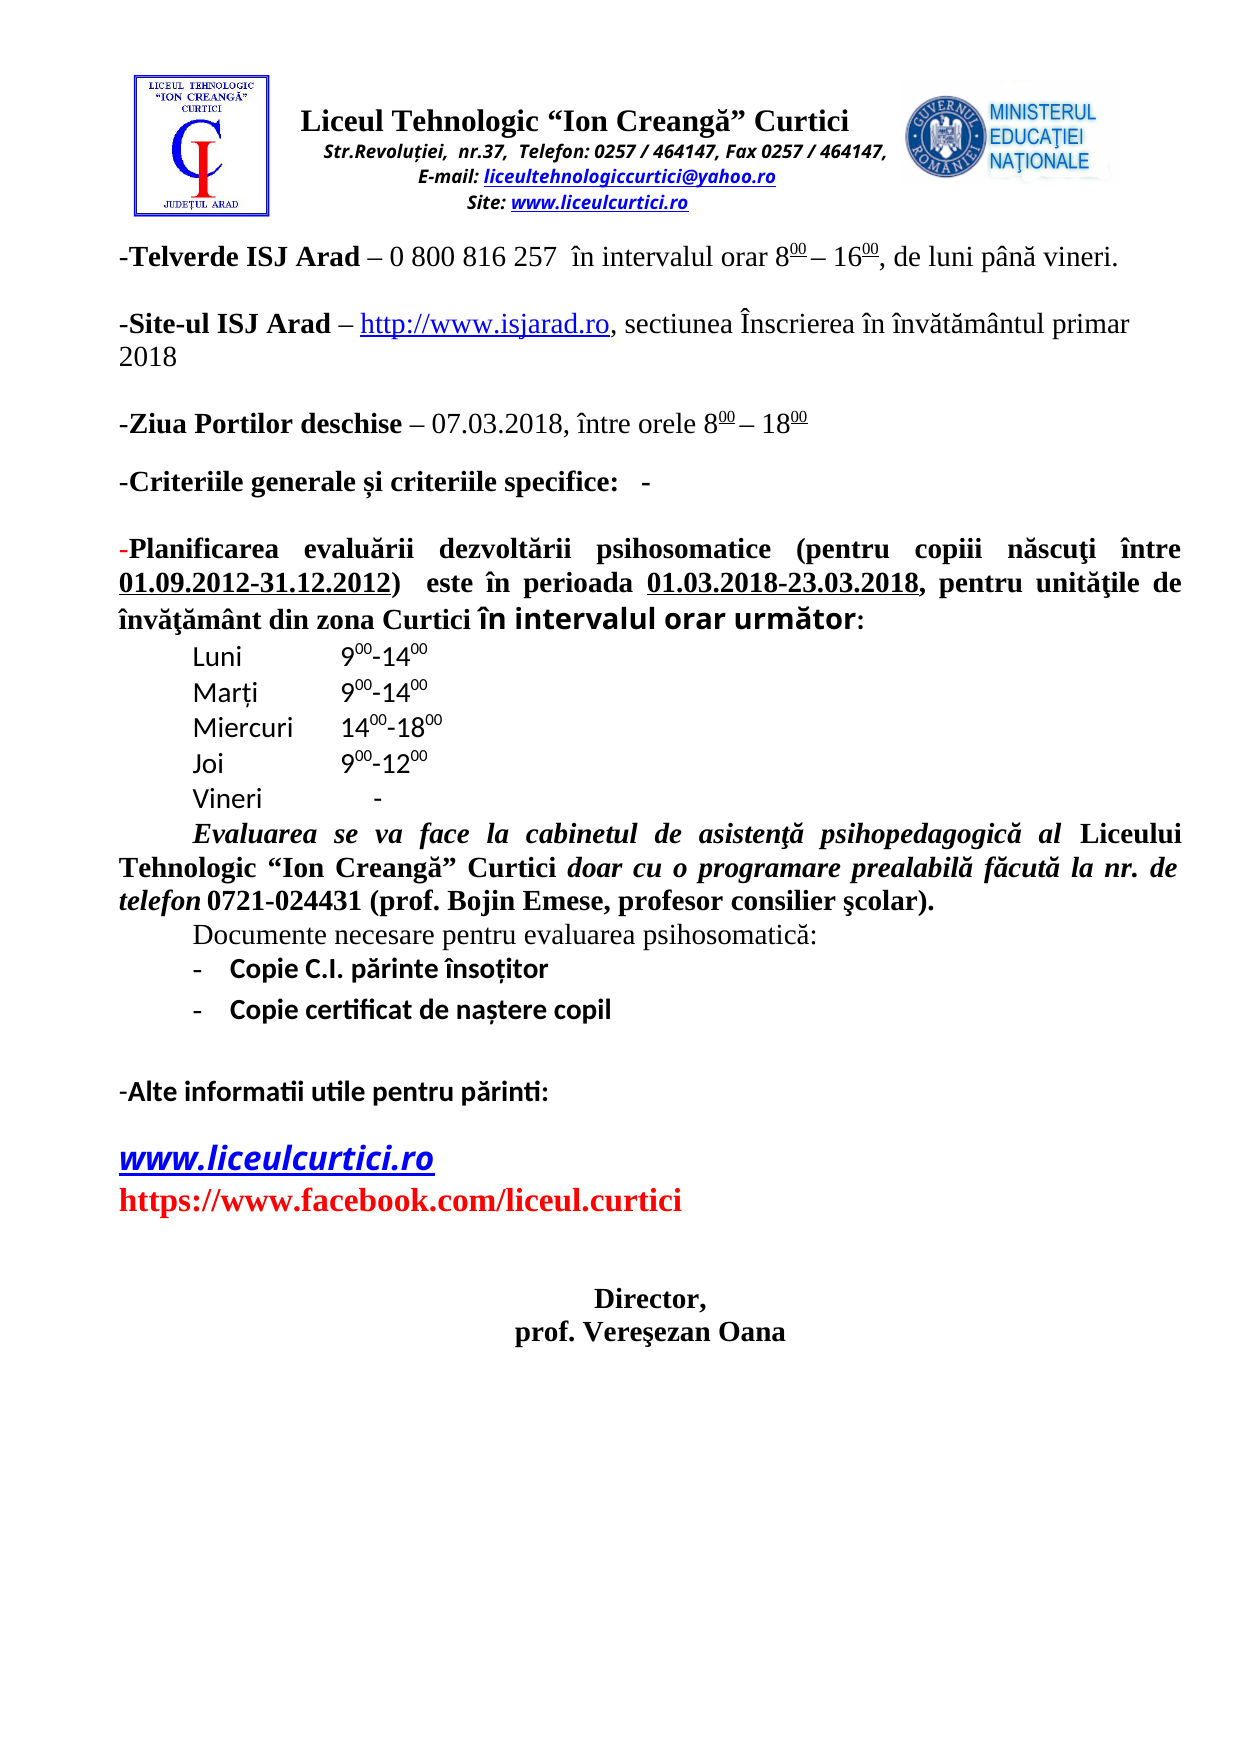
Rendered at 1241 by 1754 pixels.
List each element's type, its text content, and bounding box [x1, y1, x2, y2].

text -Criteriile generale și criteriile specifice: - [119, 464, 1182, 498]
text Miercuri 1400-1800 [119, 709, 1182, 745]
picture [133, 75, 270, 217]
text Luni 900-1400 [119, 638, 1182, 674]
text Joi 900-1200 [119, 745, 1182, 781]
text Documente necesare pentru evaluarea psihosomatică: [119, 917, 1182, 950]
text Director, [119, 1281, 1182, 1314]
list Copie C.I. părinte însoţitor [192, 950, 1182, 986]
text -Planificarea evaluării dezvoltării psihosomatice (pentru copiii născuţi între 01.09.2012-31.12.2012) este în perioada 01.03.2018-23.03.2018, pentru unităţile de învăţământ din zona Curtici în intervalul orar următor: [119, 531, 1182, 638]
text -Ziua Portilor deschise – 07.03.2018, între orele 800 – 1800 [119, 373, 1182, 464]
text -Site-ul ISJ Arad – http://www.isjarad.ro, sectiunea Înscrierea în învătământul primar 2018 [119, 272, 1182, 373]
text -Telverde ISJ Arad – 0 800 816 257 în intervalul orar 800 – 1600, de luni până vineri. [119, 239, 1182, 272]
list -Alte informatii utile pentru părinti: [119, 1073, 1182, 1109]
text https://www.facebook.com/liceul.curtici [119, 1180, 1182, 1219]
text www.liceulcurtici.ro [119, 1135, 1182, 1180]
text Marţi 900-1400 [119, 674, 1182, 709]
text Vineri - [119, 781, 1182, 816]
text prof. Vereşezan Oana [119, 1314, 1182, 1348]
picture [898, 80, 1120, 185]
list Copie certificat de naştere copil [192, 991, 1182, 1027]
text Evaluarea se va face la cabinetul de asistenţă psihopedagogică al Liceului Tehnologic “Ion Creangă” Curtici doar cu o programare prealabilă făcută la nr. de telefon 0721-024431 (prof. Bojin Emese, profesor consilier şcolar). [119, 816, 1182, 917]
